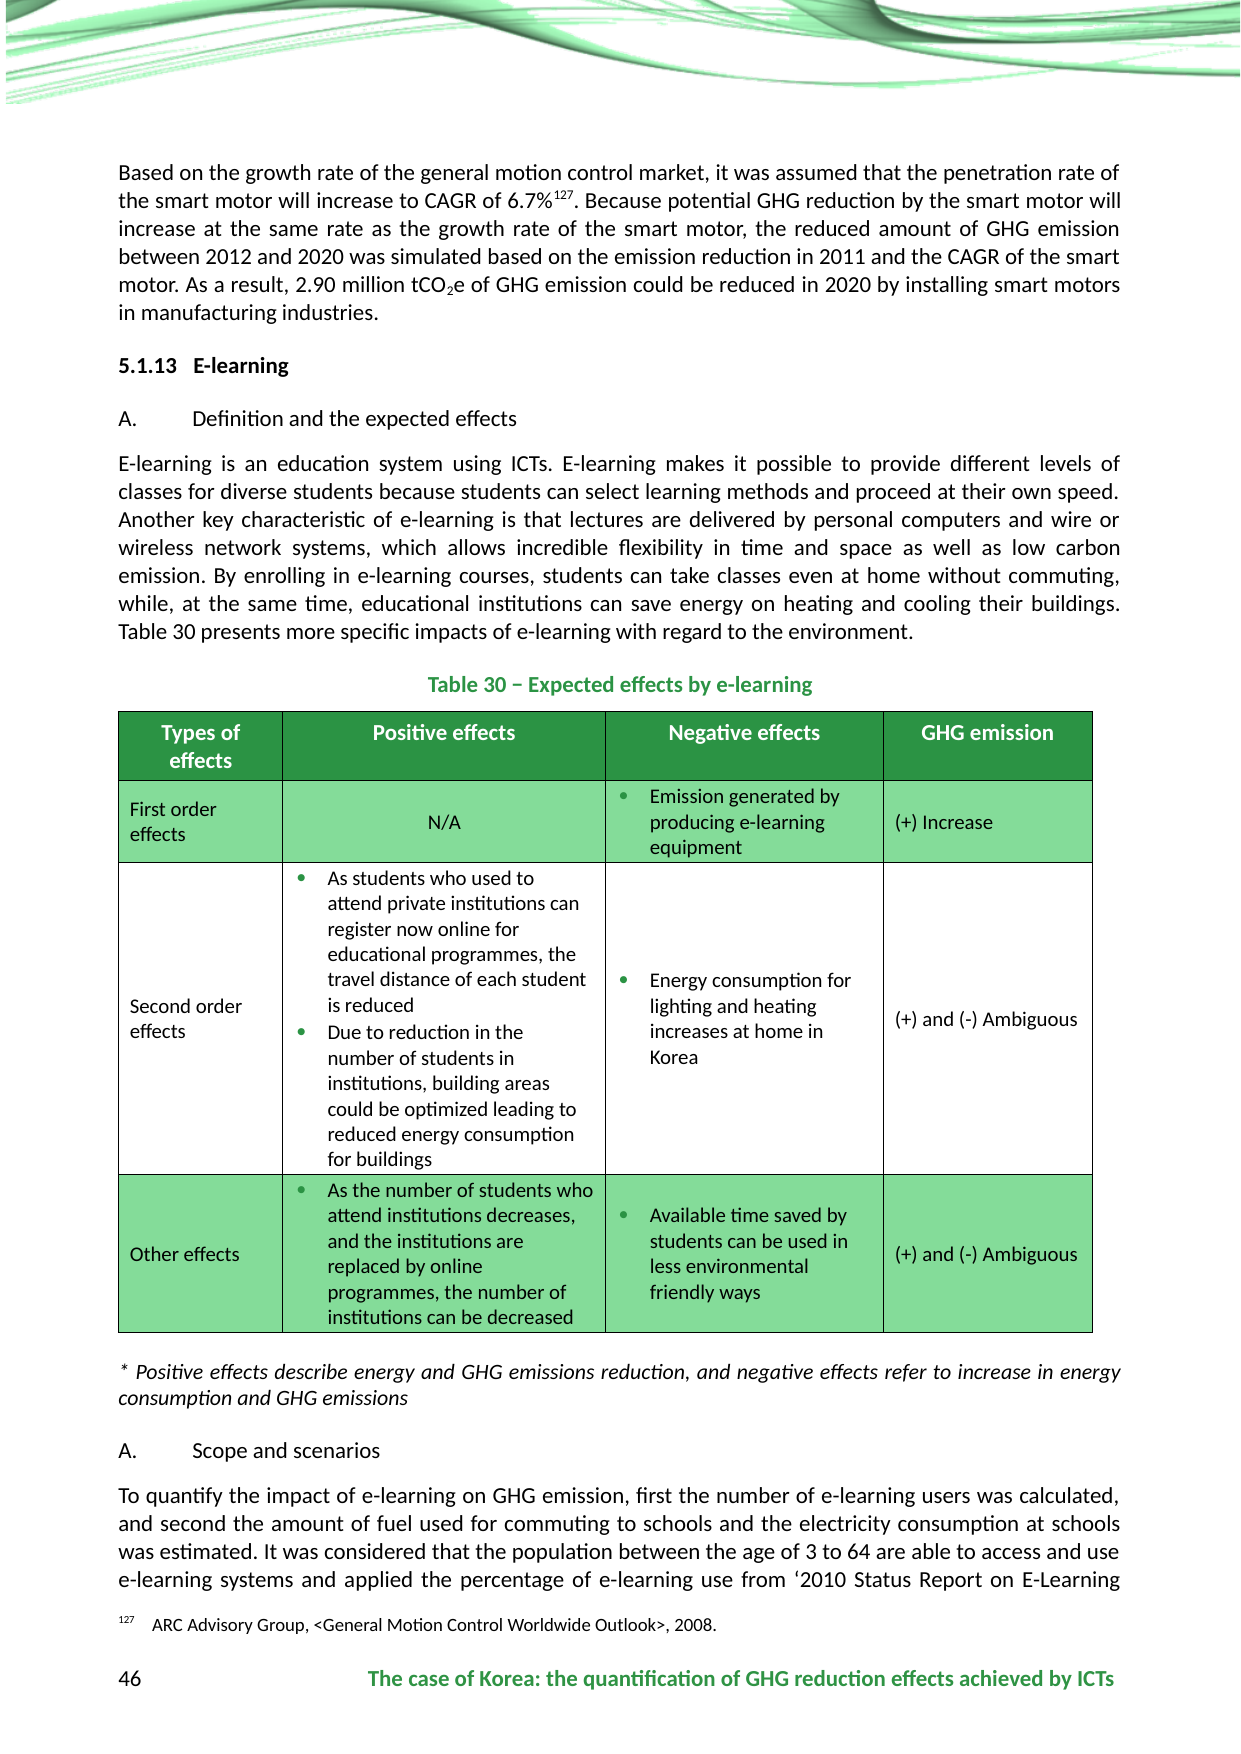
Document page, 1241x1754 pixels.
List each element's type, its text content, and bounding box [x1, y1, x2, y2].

text * Positive effects describe energy and GHG emissions reduction, and negative effects refer to increase in energy consumption and GHG emissions [118, 1358, 1122, 1411]
table_cell Second order effects [119, 863, 282, 1174]
title Table 30 − Expected effects by e-learning [133, 670, 1107, 698]
table_header Negative effects [606, 712, 883, 780]
subtitle 5.1.13 E-learning [118, 351, 1122, 379]
table_header GHG emission [884, 712, 1092, 780]
list Definition and the expected effects [118, 404, 1122, 432]
table_cell N/A [283, 781, 605, 862]
table_cell Available time saved by students can be used in less environmental friendly ways [606, 1175, 883, 1332]
table_cell (+) and (-) Ambiguous [884, 863, 1092, 1174]
text E-learning is an education system using ICTs. E-learning makes it possible to provide different levels of classes for diverse students because students can select learning methods and proceed at their own speed. Another key characteristic of e-learning is that lectures are delivered by personal computers and wire or wireless network systems, which allows incredible flexibility in time and space as well as low carbon emission. By enrolling in e-learning courses, students can take classes even at home without commuting, while, at the same time, educational institutions can save energy on heating and cooling their buildings. Table 30 presents more specific impacts of e-learning with regard to the environment. [118, 449, 1122, 645]
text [118, 1481, 1122, 1593]
text Based on the growth rate of the general motion control market, it was assumed that the penetration rate of the smart motor will increase to CAGR of 6.7%. Because potential GHG reduction by the smart motor will increase at the same rate as the growth rate of the smart motor, the reduced amount of GHG emission between 2012 and 2020 was simulated based on the emission reduction in 2011 and the CAGR of the smart motor. As a result, 2.90 million tCO2e of GHG emission could be reduced in 2020 by installing smart motors in manufacturing industries. [118, 158, 1122, 326]
list Scope and scenarios [118, 1436, 1122, 1464]
table_cell First order effects [119, 781, 282, 862]
table_cell Other effects [119, 1175, 282, 1332]
table_cell As the number of students who attend institutions decreases, and the institutions are replaced by online programmes, the number of institutions can be decreased [283, 1175, 605, 1332]
table_cell (+) and (-) Ambiguous [884, 1175, 1092, 1332]
table_cell As students who used to attend private institutions can register now online for educational programmes, the travel distance of each student is reduced Due to reduction in the number of students in institutions, building areas could be optimized leading to reduced energy consumption for buildings [283, 863, 605, 1174]
table_cell Energy consumption for lighting and heating increases at home in Korea [606, 863, 883, 1174]
picture [5, 0, 1241, 104]
table_cell (+) Increase [884, 781, 1092, 862]
table_cell Emission generated by producing e-learning equipment [606, 781, 883, 862]
table_header Positive effects [283, 712, 605, 780]
table_header Types of effects [119, 712, 282, 780]
